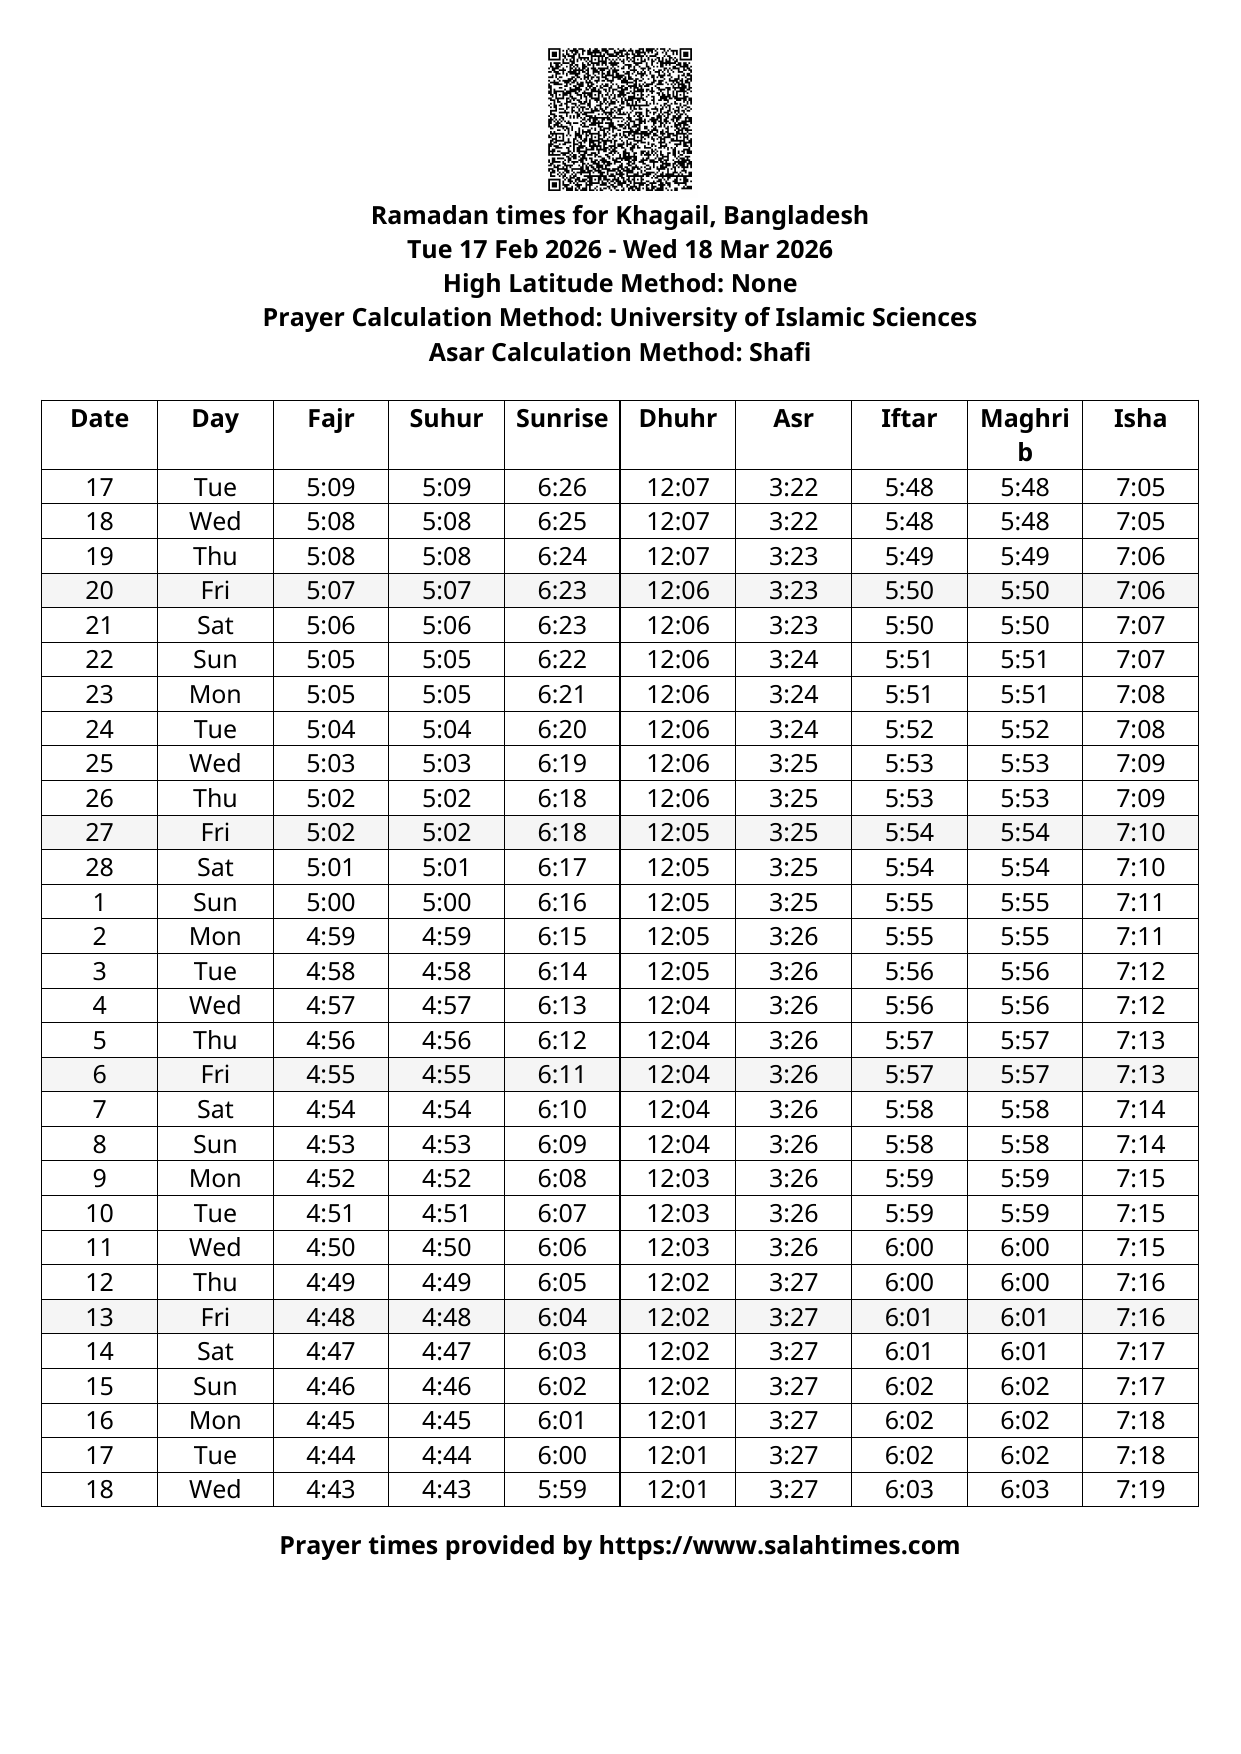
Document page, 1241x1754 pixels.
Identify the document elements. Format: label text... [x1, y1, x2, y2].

table_cell 5:51 [852, 643, 967, 676]
table_cell 12:01 [621, 1473, 735, 1506]
table_cell 12:01 [621, 1404, 735, 1437]
table_cell 12:04 [621, 1023, 735, 1057]
table_cell 6:15 [505, 919, 619, 953]
table_cell 5:03 [274, 746, 388, 780]
table_cell 6:03 [968, 1473, 1082, 1506]
table_cell 5:04 [274, 712, 388, 745]
table_cell 5:55 [852, 919, 967, 953]
table_cell 12:06 [621, 643, 735, 676]
text Prayer Calculation Method: University of Islamic Sciences [42, 300, 1198, 334]
table_cell 7:16 [1083, 1300, 1198, 1333]
table_cell 5:50 [968, 574, 1082, 607]
text Prayer times provided by https://www.salahtimes.com [42, 1528, 1198, 1562]
table_cell 5:02 [274, 781, 388, 814]
table_cell 12:04 [621, 1058, 735, 1091]
table_cell 17 [42, 470, 157, 503]
table_cell 6:06 [505, 1231, 619, 1264]
table_cell 3:26 [736, 1023, 851, 1057]
table_cell 6:01 [852, 1300, 967, 1333]
table_cell 3 [42, 954, 157, 987]
table_cell 5:58 [968, 1127, 1082, 1160]
table_cell 5:57 [968, 1058, 1082, 1091]
table_cell 18 [42, 504, 157, 538]
table_cell 12:06 [621, 712, 735, 745]
table_cell 4:44 [274, 1438, 388, 1472]
table_cell 5:49 [852, 539, 967, 572]
table_cell 7:15 [1083, 1161, 1198, 1195]
table_cell 4:54 [389, 1092, 504, 1126]
table_cell 4:47 [274, 1334, 388, 1368]
table_cell Wed [158, 746, 273, 780]
table_cell 6:19 [505, 746, 619, 780]
table_cell Wed [158, 1231, 273, 1264]
table_cell 12 [42, 1265, 157, 1299]
table_cell 3:23 [736, 574, 851, 607]
table_cell Sun [158, 1369, 273, 1402]
table_cell 22 [42, 643, 157, 676]
table_cell 3:25 [736, 816, 851, 849]
table_cell 3:22 [736, 504, 851, 538]
table_cell 5:54 [852, 850, 967, 884]
table_cell 4:49 [274, 1265, 388, 1299]
table_cell 6:02 [968, 1438, 1082, 1472]
table_cell 4:53 [274, 1127, 388, 1160]
table_cell 6:26 [505, 470, 619, 503]
table_cell 3:26 [736, 1161, 851, 1195]
table_cell 6:25 [505, 504, 619, 538]
table_cell 12:02 [621, 1334, 735, 1368]
table_cell 7:17 [1083, 1334, 1198, 1368]
table_cell 6:09 [505, 1127, 619, 1160]
table_cell 4:55 [389, 1058, 504, 1091]
table_cell 6:03 [852, 1473, 967, 1506]
table_cell Tue [158, 1196, 273, 1229]
table_cell Fri [158, 574, 273, 607]
table_cell 5:08 [389, 504, 504, 538]
table_cell 5:59 [852, 1161, 967, 1195]
table_cell 6:03 [505, 1334, 619, 1368]
table_cell 7:18 [1083, 1404, 1198, 1437]
table_cell 5:03 [389, 746, 504, 780]
table_cell 5:58 [852, 1092, 967, 1126]
table_header Iftar [852, 401, 967, 469]
table_cell 5:56 [968, 954, 1082, 987]
table_cell 5:48 [852, 504, 967, 538]
table_cell 5:07 [389, 574, 504, 607]
table_cell 7:15 [1083, 1196, 1198, 1229]
table_cell Mon [158, 1161, 273, 1195]
table_cell 24 [42, 712, 157, 745]
table_cell 5:08 [274, 539, 388, 572]
table_cell 12:03 [621, 1196, 735, 1229]
table_cell 5:51 [852, 677, 967, 711]
table_cell Thu [158, 1023, 273, 1057]
table_cell 3:26 [736, 1127, 851, 1160]
table_cell 4:49 [389, 1265, 504, 1299]
table_cell 7:07 [1083, 608, 1198, 642]
table_cell Tue [158, 1438, 273, 1472]
table_cell 5:04 [389, 712, 504, 745]
table_cell 7:12 [1083, 954, 1198, 987]
table_cell 10 [42, 1196, 157, 1229]
table_cell 5:54 [968, 816, 1082, 849]
table_header Sunrise [505, 401, 619, 469]
table_cell 4:46 [389, 1369, 504, 1402]
table_cell 12:05 [621, 919, 735, 953]
table_cell 4:45 [389, 1404, 504, 1437]
table_cell Sat [158, 608, 273, 642]
table_cell 6:01 [505, 1404, 619, 1437]
table_cell 5:02 [389, 781, 504, 814]
table_cell 7:15 [1083, 1231, 1198, 1264]
table_header Asr [736, 401, 851, 469]
table_cell 6:02 [505, 1369, 619, 1402]
table_cell 5:49 [968, 539, 1082, 572]
table_cell 14 [42, 1334, 157, 1368]
table_cell 4:58 [274, 954, 388, 987]
text Tue 17 Feb 2026 - Wed 18 Mar 2026 [42, 232, 1198, 266]
text Ramadan times for Khagail, Bangladesh [42, 198, 1198, 232]
table_cell 6:05 [505, 1265, 619, 1299]
table_cell Wed [158, 504, 273, 538]
text Asar Calculation Method: Shafi [42, 334, 1198, 368]
table_cell 3:26 [736, 1231, 851, 1264]
table_cell 4:47 [389, 1334, 504, 1368]
table_cell 5:06 [274, 608, 388, 642]
table_cell 5:53 [968, 781, 1082, 814]
table_cell 23 [42, 677, 157, 711]
table_cell 3:27 [736, 1334, 851, 1368]
table_cell 7:06 [1083, 539, 1198, 572]
table_cell 6:22 [505, 643, 619, 676]
table_cell 5 [42, 1023, 157, 1057]
table_cell Mon [158, 919, 273, 953]
table_cell 5:05 [389, 643, 504, 676]
table_cell 5:54 [852, 816, 967, 849]
table_cell 6:17 [505, 850, 619, 884]
table_cell 4:48 [274, 1300, 388, 1333]
table_cell 7:19 [1083, 1473, 1198, 1506]
table_cell 4:57 [274, 989, 388, 1022]
table_cell 4:52 [274, 1161, 388, 1195]
table_cell 12:06 [621, 677, 735, 711]
table_cell 5:57 [852, 1058, 967, 1091]
table_cell Tue [158, 470, 273, 503]
table_cell 5:56 [852, 954, 967, 987]
table_cell 7:17 [1083, 1369, 1198, 1402]
table_cell Wed [158, 989, 273, 1022]
table_cell 6:10 [505, 1092, 619, 1126]
table_cell 7:09 [1083, 746, 1198, 780]
table_cell 21 [42, 608, 157, 642]
table_cell 26 [42, 781, 157, 814]
table_cell 5:52 [852, 712, 967, 745]
table_cell 5:05 [274, 643, 388, 676]
table_cell 5:05 [389, 677, 504, 711]
table_cell 6:01 [968, 1334, 1082, 1368]
table_cell 4:46 [274, 1369, 388, 1402]
table_cell 16 [42, 1404, 157, 1437]
table_cell 3:25 [736, 850, 851, 884]
table_cell 6:00 [968, 1265, 1082, 1299]
table_cell 5:00 [389, 885, 504, 918]
table_cell 20 [42, 574, 157, 607]
table_cell 12:07 [621, 504, 735, 538]
table_cell 5:53 [852, 781, 967, 814]
table_cell 12:05 [621, 850, 735, 884]
table_cell 6:18 [505, 781, 619, 814]
picture [542, 41, 699, 198]
table_cell 4:50 [389, 1231, 504, 1264]
table_cell 25 [42, 746, 157, 780]
table_cell 5:55 [968, 919, 1082, 953]
table_cell 5:59 [968, 1196, 1082, 1229]
table_cell 3:26 [736, 1196, 851, 1229]
table_cell 12:06 [621, 574, 735, 607]
table_cell Tue [158, 954, 273, 987]
table_cell 5:59 [968, 1161, 1082, 1195]
table_cell 6:04 [505, 1300, 619, 1333]
table_cell 3:22 [736, 470, 851, 503]
table_cell 5:09 [274, 470, 388, 503]
table_cell 5:51 [968, 643, 1082, 676]
table_cell 6:02 [852, 1369, 967, 1402]
table_cell 6 [42, 1058, 157, 1091]
table_cell 5:56 [968, 989, 1082, 1022]
table_cell 4:51 [389, 1196, 504, 1229]
table_cell 5:56 [852, 989, 967, 1022]
table_cell 7:10 [1083, 850, 1198, 884]
table_cell 11 [42, 1231, 157, 1264]
table_cell 5:50 [852, 574, 967, 607]
table_cell 3:24 [736, 677, 851, 711]
table_header Dhuhr [621, 401, 735, 469]
table_cell 5:53 [852, 746, 967, 780]
table_cell 12:02 [621, 1369, 735, 1402]
table_cell 4:56 [274, 1023, 388, 1057]
table_cell 4:44 [389, 1438, 504, 1472]
table_cell Sat [158, 1092, 273, 1126]
table_cell 5:08 [389, 539, 504, 572]
table_cell 4:48 [389, 1300, 504, 1333]
table_cell 3:26 [736, 1092, 851, 1126]
table_cell 4:56 [389, 1023, 504, 1057]
table_cell 12:06 [621, 746, 735, 780]
table_cell 4:45 [274, 1404, 388, 1437]
table_cell 12:06 [621, 608, 735, 642]
table_cell 4:54 [274, 1092, 388, 1126]
table_cell 5:00 [274, 885, 388, 918]
table_cell 5:02 [389, 816, 504, 849]
table_cell 4:58 [389, 954, 504, 987]
table_header Day [158, 401, 273, 469]
table_cell 12:04 [621, 1092, 735, 1126]
table_cell 12:05 [621, 954, 735, 987]
table_cell 7:09 [1083, 781, 1198, 814]
table_cell 12:02 [621, 1265, 735, 1299]
table_cell 6:00 [968, 1231, 1082, 1264]
table_cell 6:01 [968, 1300, 1082, 1333]
table_cell 27 [42, 816, 157, 849]
table_cell 28 [42, 850, 157, 884]
table_cell 12:05 [621, 816, 735, 849]
table_cell 7:16 [1083, 1265, 1198, 1299]
table_cell 7:05 [1083, 470, 1198, 503]
table_cell Fri [158, 1058, 273, 1091]
table_cell 12:02 [621, 1300, 735, 1333]
table_cell 7:11 [1083, 919, 1198, 953]
table_cell 6:20 [505, 712, 619, 745]
table_cell 5:52 [968, 712, 1082, 745]
table_cell 12:04 [621, 989, 735, 1022]
table_cell 5:05 [274, 677, 388, 711]
table_cell 5:54 [968, 850, 1082, 884]
table_cell 6:18 [505, 816, 619, 849]
table_cell 5:51 [968, 677, 1082, 711]
table_header Isha [1083, 401, 1198, 469]
table_cell 6:08 [505, 1161, 619, 1195]
table_cell 5:02 [274, 816, 388, 849]
table_cell 3:23 [736, 608, 851, 642]
table_cell 3:27 [736, 1265, 851, 1299]
table_cell 3:27 [736, 1438, 851, 1472]
table_cell 6:02 [852, 1438, 967, 1472]
table_cell 7:06 [1083, 574, 1198, 607]
table_cell 6:02 [968, 1404, 1082, 1437]
table_cell 7:07 [1083, 643, 1198, 676]
table_cell 18 [42, 1473, 157, 1506]
table_cell 5:55 [968, 885, 1082, 918]
table_cell 4:43 [389, 1473, 504, 1506]
table_cell 12:03 [621, 1161, 735, 1195]
table_cell 7:08 [1083, 712, 1198, 745]
table_cell 3:25 [736, 781, 851, 814]
table_cell 5:57 [852, 1023, 967, 1057]
table_cell 5:06 [389, 608, 504, 642]
table_cell 7:10 [1083, 816, 1198, 849]
table_cell 4:53 [389, 1127, 504, 1160]
table_cell 5:07 [274, 574, 388, 607]
table_cell 17 [42, 1438, 157, 1472]
table_cell Mon [158, 677, 273, 711]
table_cell Tue [158, 712, 273, 745]
table_cell 6:16 [505, 885, 619, 918]
table_cell 7:14 [1083, 1092, 1198, 1126]
table_cell Wed [158, 1473, 273, 1506]
table_cell 6:11 [505, 1058, 619, 1091]
table_cell 3:26 [736, 1058, 851, 1091]
table_cell 3:27 [736, 1300, 851, 1333]
table_cell 3:24 [736, 712, 851, 745]
table_cell 12:06 [621, 781, 735, 814]
table_cell 6:02 [852, 1404, 967, 1437]
table_cell 5:55 [852, 885, 967, 918]
table_cell 7:05 [1083, 504, 1198, 538]
table_cell Fri [158, 816, 273, 849]
table_cell 3:23 [736, 539, 851, 572]
table_cell Sun [158, 643, 273, 676]
table_cell 4:55 [274, 1058, 388, 1091]
table_cell 3:26 [736, 954, 851, 987]
table_cell 6:02 [968, 1369, 1082, 1402]
table_cell 4 [42, 989, 157, 1022]
table_cell 3:27 [736, 1369, 851, 1402]
table_cell Mon [158, 1404, 273, 1437]
table_cell 5:59 [505, 1473, 619, 1506]
table_cell 4:50 [274, 1231, 388, 1264]
table_cell 7:14 [1083, 1127, 1198, 1160]
table_cell 7:11 [1083, 885, 1198, 918]
table_cell 12:03 [621, 1231, 735, 1264]
table_cell 3:26 [736, 919, 851, 953]
table_cell 13 [42, 1300, 157, 1333]
table_cell 5:50 [968, 608, 1082, 642]
table_cell Sun [158, 1127, 273, 1160]
table_cell 7:18 [1083, 1438, 1198, 1472]
text High Latitude Method: None [42, 266, 1198, 300]
table_cell 12:07 [621, 539, 735, 572]
table_cell 3:25 [736, 746, 851, 780]
table_cell Sat [158, 850, 273, 884]
table_cell 5:48 [968, 504, 1082, 538]
table_cell 5:57 [968, 1023, 1082, 1057]
table_cell 3:24 [736, 643, 851, 676]
table_cell 6:24 [505, 539, 619, 572]
table_cell 4:43 [274, 1473, 388, 1506]
table_cell 19 [42, 539, 157, 572]
table_cell 6:00 [505, 1438, 619, 1472]
table_cell 5:48 [968, 470, 1082, 503]
table_cell Thu [158, 1265, 273, 1299]
table_cell 4:51 [274, 1196, 388, 1229]
table_cell 3:25 [736, 885, 851, 918]
table_cell 9 [42, 1161, 157, 1195]
table_cell Thu [158, 781, 273, 814]
table_header Suhur [389, 401, 504, 469]
table_header Maghrib [968, 401, 1082, 469]
table_cell 12:07 [621, 470, 735, 503]
table_cell 3:26 [736, 989, 851, 1022]
table_cell 6:21 [505, 677, 619, 711]
table_cell 5:08 [274, 504, 388, 538]
table_cell 6:12 [505, 1023, 619, 1057]
table_cell 7 [42, 1092, 157, 1126]
table_cell 3:27 [736, 1473, 851, 1506]
table_cell 5:01 [389, 850, 504, 884]
table_cell 4:59 [389, 919, 504, 953]
table_cell 6:00 [852, 1231, 967, 1264]
table_header Date [42, 401, 157, 469]
table_cell 4:57 [389, 989, 504, 1022]
table_cell 12:04 [621, 1127, 735, 1160]
table_cell 2 [42, 919, 157, 953]
table_cell 15 [42, 1369, 157, 1402]
table_cell 4:59 [274, 919, 388, 953]
table_cell 7:08 [1083, 677, 1198, 711]
table_cell 6:00 [852, 1265, 967, 1299]
table_cell 8 [42, 1127, 157, 1160]
table_cell 5:50 [852, 608, 967, 642]
table_cell 7:13 [1083, 1058, 1198, 1091]
table_cell 12:05 [621, 885, 735, 918]
table_cell Thu [158, 539, 273, 572]
table_cell 6:13 [505, 989, 619, 1022]
table_cell 5:01 [274, 850, 388, 884]
table_cell 5:59 [852, 1196, 967, 1229]
table_cell 6:07 [505, 1196, 619, 1229]
table_cell 5:09 [389, 470, 504, 503]
table_cell 7:12 [1083, 989, 1198, 1022]
table_cell 5:53 [968, 746, 1082, 780]
table_header Fajr [274, 401, 388, 469]
table_cell Sat [158, 1334, 273, 1368]
table_cell 3:27 [736, 1404, 851, 1437]
table_cell 5:58 [852, 1127, 967, 1160]
table_cell 12:01 [621, 1438, 735, 1472]
table_cell 6:23 [505, 574, 619, 607]
table_cell 5:58 [968, 1092, 1082, 1126]
table_cell 7:13 [1083, 1023, 1198, 1057]
table_cell 6:14 [505, 954, 619, 987]
table_cell Sun [158, 885, 273, 918]
table_cell Fri [158, 1300, 273, 1333]
table_cell 6:23 [505, 608, 619, 642]
table_cell 4:52 [389, 1161, 504, 1195]
table_cell 6:01 [852, 1334, 967, 1368]
table_cell 1 [42, 885, 157, 918]
table_cell 5:48 [852, 470, 967, 503]
